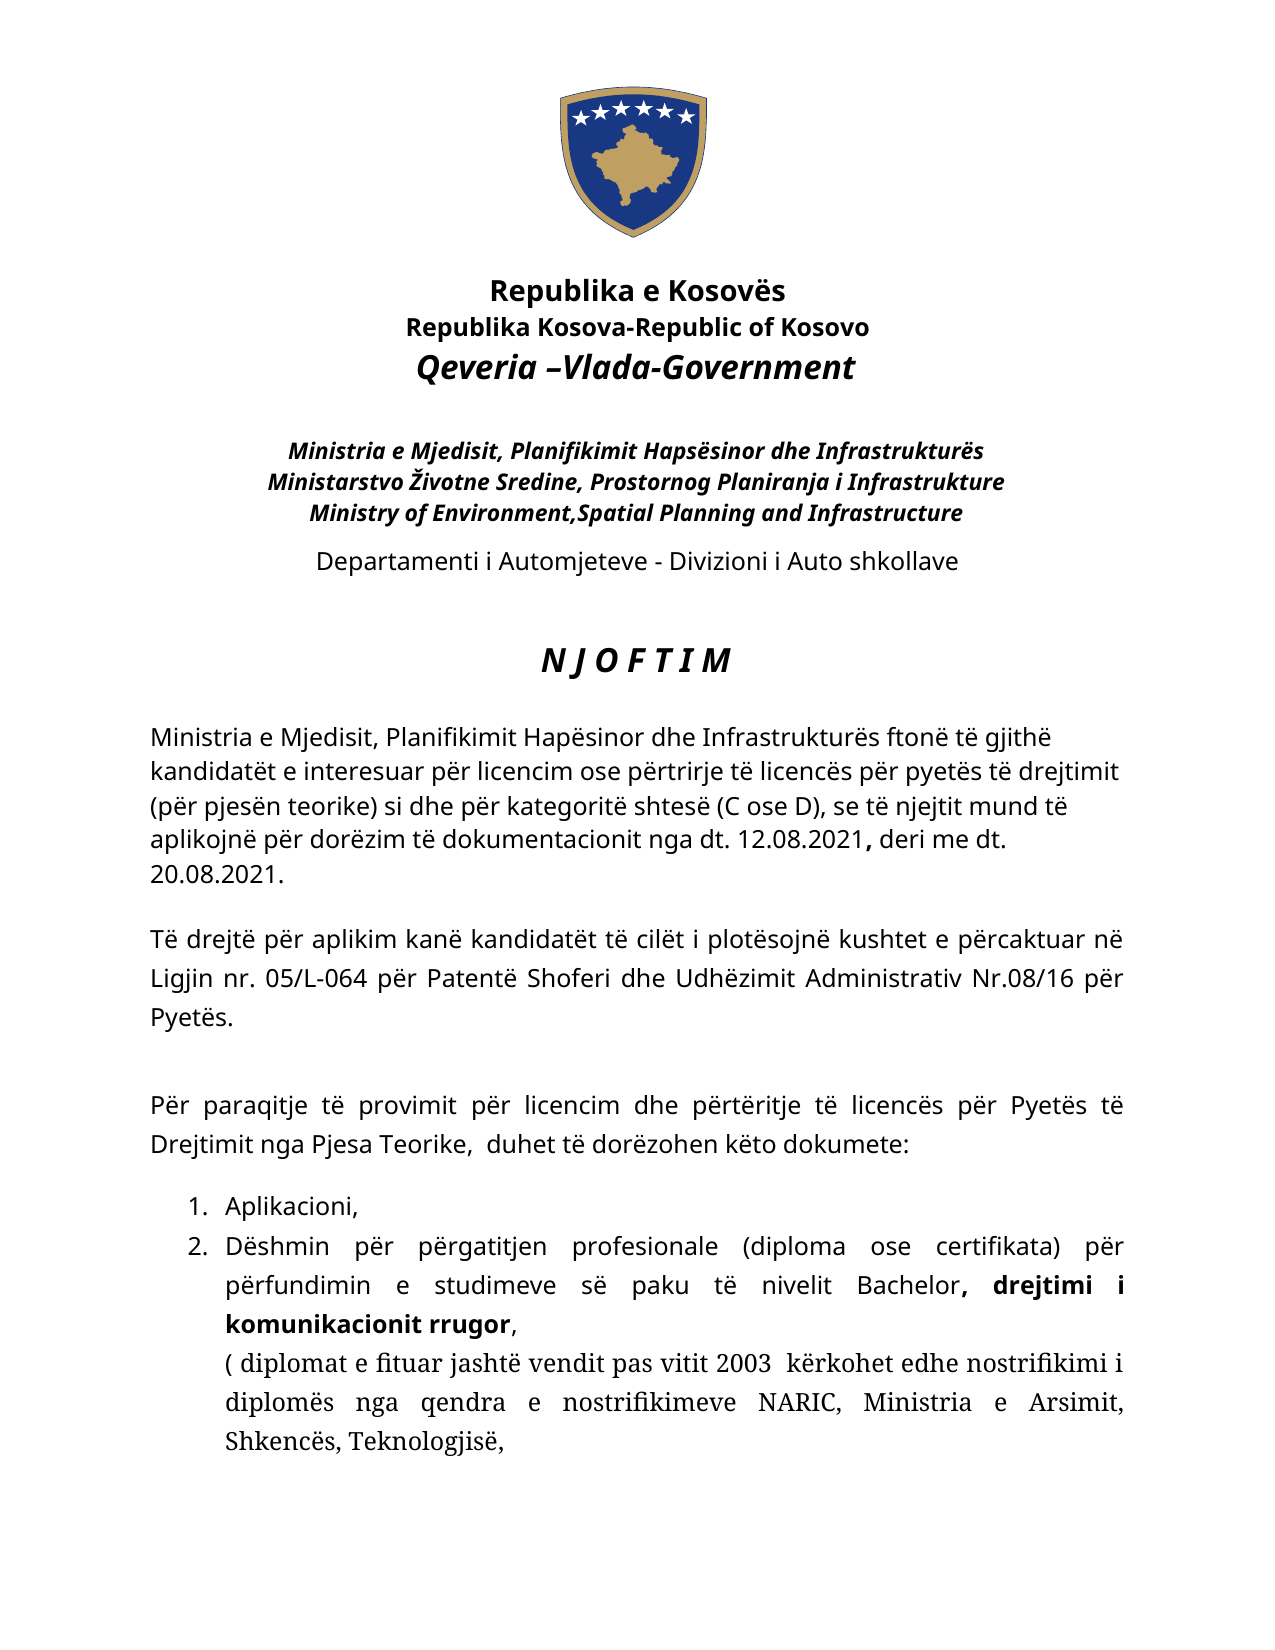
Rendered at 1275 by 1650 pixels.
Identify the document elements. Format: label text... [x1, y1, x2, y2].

text Ministarstvo Životne Sredine, Prostornog Planiranja i Infrastrukture [150, 466, 1125, 497]
text Republika e Kosovës [150, 270, 1125, 310]
text Të drejtë për aplikim kanë kandidatët të cilët i plotësojnë kushtet e përcaktuar në Ligjin nr. 05/L-064 për Patentë Shoferi dhe Udhëzimit Administrativ Nr.08/16 për Pyetës. [150, 922, 1125, 1034]
title Qeveria –Vlada-Government [150, 344, 1125, 389]
text Për paraqitje të provimit për licencim dhe përtëritje të licencës për Pyetës të Drejtimit nga Pjesa Teorike, duhet të dorëzohen këto dokumete: [150, 1088, 1125, 1161]
text Departamenti i Automjeteve - Divizioni i Auto shkollave [150, 544, 1125, 578]
list Aplikacioni, [187, 1189, 1125, 1223]
text Ministria e Mjedisit, Planifikimit Hapësinor dhe Infrastrukturës ftonë të gjithë kandidatët e interesuar për licencim ose përtrirje të licencës për pyetës të drejtimit (për pjesën teorike) si dhe për kategoritë shtesë (C ose D), se të njejtit mund të aplikojnë për dorëzim të dokumentacionit nga dt. 12.08.2021, deri me dt. 20.08.2021. [150, 720, 1125, 890]
text N J O F T I M [150, 637, 1125, 682]
text Ministry of Environment,Spatial Planning and Infrastructure [150, 497, 1125, 529]
text ( diplomat e fituar jashtë vendit pas vitit 2003 kërkohet edhe nostrifikimi i diplomës nga qendra e nostrifikimeve NARIC, Ministria e Arsimit, Shkencës, Teknologjisë, [225, 1346, 1125, 1458]
text Republika Kosova-Republic of Kosovo [150, 310, 1125, 344]
list Dëshmin për përgatitjen profesionale (diploma ose certifikata) për përfundimin e studimeve së paku të nivelit Bachelor, drejtimi i komunikacionit rrugor, [187, 1228, 1125, 1341]
text Ministria e Mjedisit, Planifikimit Hapsësinor dhe Infrastrukturës [150, 435, 1125, 466]
